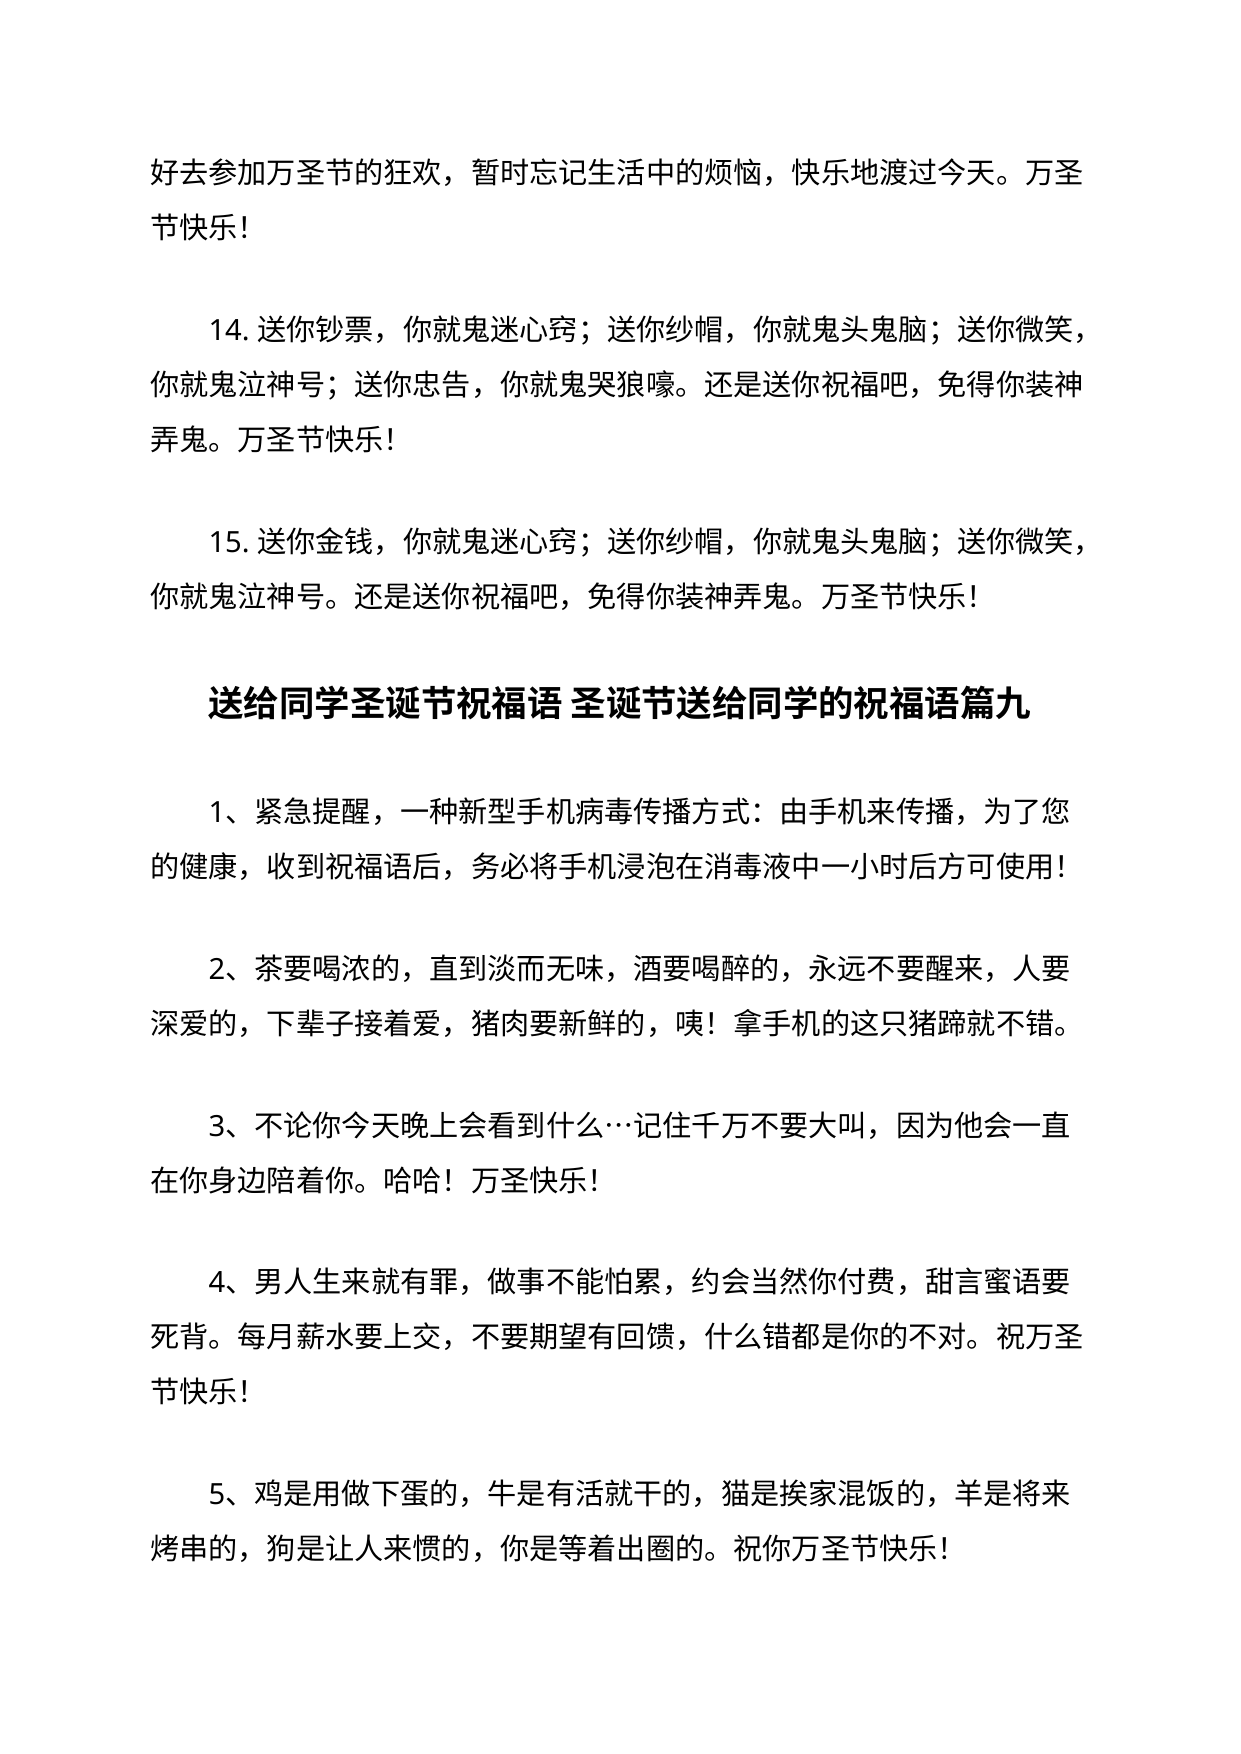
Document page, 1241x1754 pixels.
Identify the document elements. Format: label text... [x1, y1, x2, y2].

text 5、鸡是用做下蛋的，牛是有活就干的，猫是挨家混饭的，羊是将来烤串的，狗是让人来惯的，你是等着出圈的。祝你万圣节快乐！ [150, 1471, 1090, 1568]
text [150, 150, 1090, 247]
text 1、紧急提醒，一种新型手机病毒传播方式：由手机来传播，为了您的健康，收到祝福语后，务必将手机浸泡在消毒液中一小时后方可使用！ [150, 788, 1090, 886]
text 3、不论你今天晚上会看到什么…记住千万不要大叫，因为他会一直在你身边陪着你。哈哈！万圣快乐！ [150, 1102, 1090, 1199]
text 2、茶要喝浓的，直到淡而无味，酒要喝醉的，永远不要醒来，人要深爱的，下辈子接着爱，猪肉要新鲜的，咦！拿手机的这只猪蹄就不错。 [150, 945, 1090, 1043]
text 15. 送你金钱，你就鬼迷心窍；送你纱帽，你就鬼头鬼脑；送你微笑，你就鬼泣神号。还是送你祝福吧，免得你装神弄鬼。万圣节快乐！ [150, 518, 1090, 616]
text 14. 送你钞票，你就鬼迷心窍；送你纱帽，你就鬼头鬼脑；送你微笑，你就鬼泣神号；送你忠告，你就鬼哭狼嚎。还是送你祝福吧，免得你装神弄鬼。万圣节快乐！ [150, 307, 1090, 459]
text 4、男人生来就有罪，做事不能怕累，约会当然你付费，甜言蜜语要死背。每月薪水要上交，不要期望有回馈，什么错都是你的不对。祝万圣节快乐！ [150, 1259, 1090, 1411]
text 送给同学圣诞节祝福语 圣诞节送给同学的祝福语篇九 [150, 675, 1090, 726]
